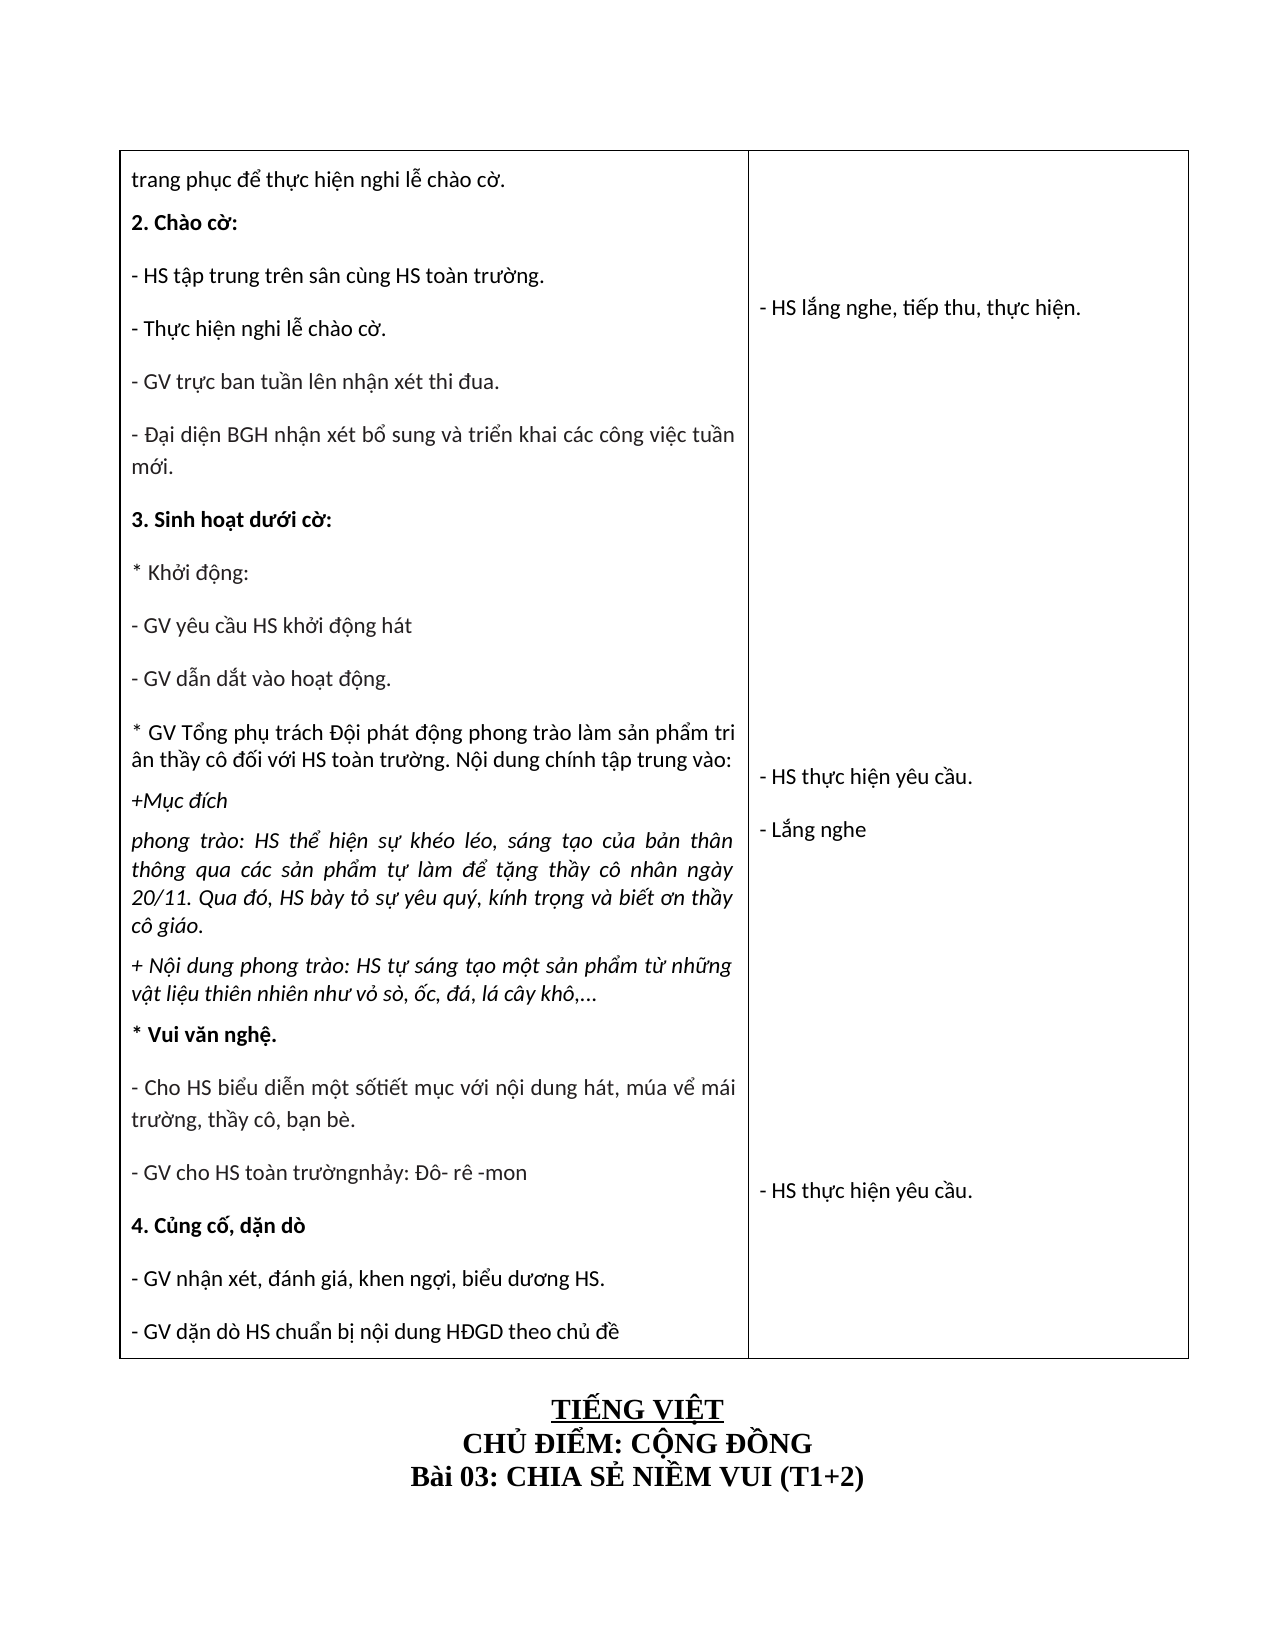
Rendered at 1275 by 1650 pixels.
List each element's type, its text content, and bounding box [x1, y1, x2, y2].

text Bài 03: CHIA SẺ NIỀM VUI (T1+2) [150, 1459, 1125, 1493]
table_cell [121, 151, 748, 1358]
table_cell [749, 151, 1188, 1358]
text TIẾNG VIỆT [150, 1392, 1125, 1426]
text CHỦ ĐIỂM: CỘNG ĐỒNG [150, 1426, 1125, 1459]
